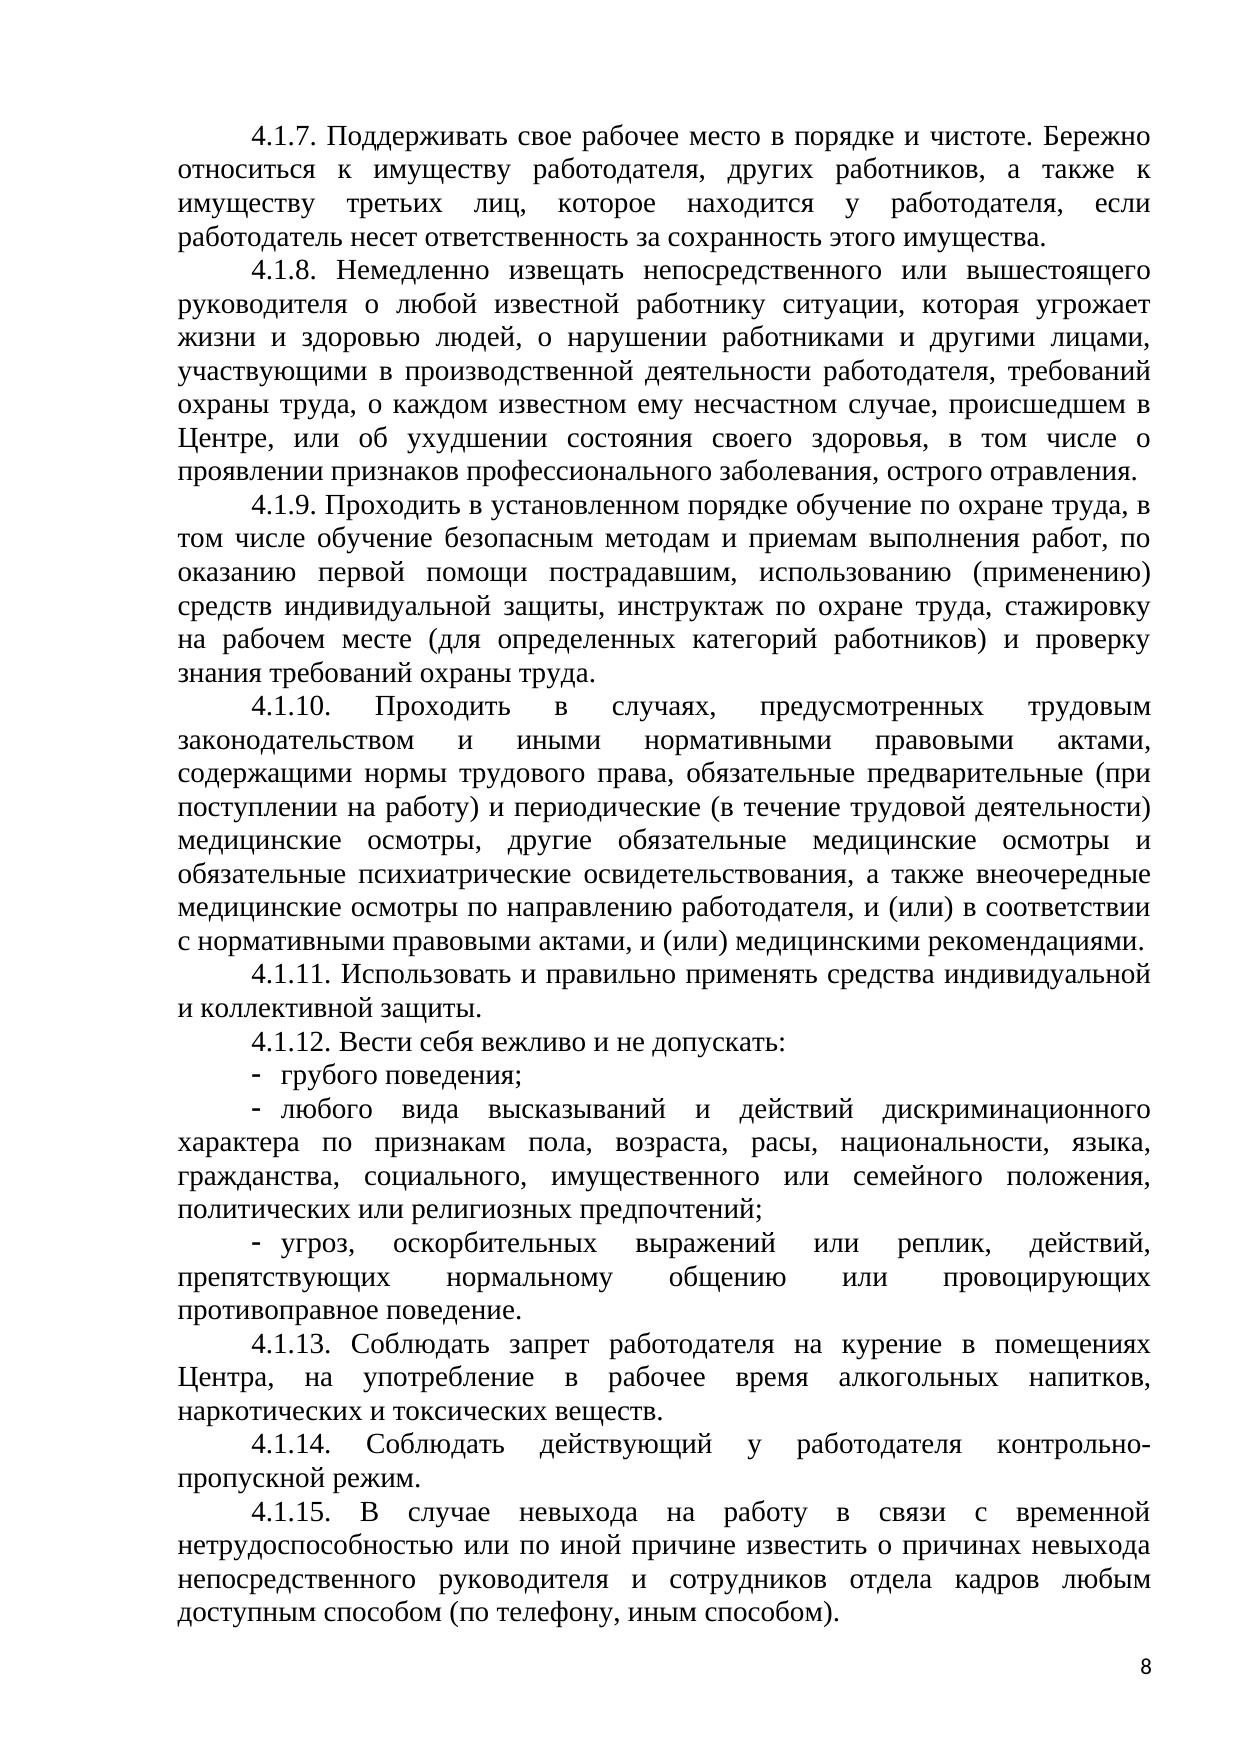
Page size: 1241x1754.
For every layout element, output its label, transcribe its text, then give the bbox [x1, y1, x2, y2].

list угроз, оскорбительных выражений или реплик, действий, препятствующих нормальному общению или провоцирующих противоправное поведение. [177, 1225, 1152, 1326]
text 4.1.11. Использовать и правильно применять средства индивидуальной и коллективной защиты. [177, 957, 1152, 1024]
text 4.1.13. Соблюдать запрет работодателя на курение в помещениях Центра, на употребление в рабочее время алкогольных напитков, наркотических и токсических веществ. [177, 1326, 1152, 1427]
text 4.1.8. Немедленно извещать непосредственного или вышестоящего руководителя о любой известной работнику ситуации, которая угрожает жизни и здоровью людей, о нарушении работниками и другими лицами, участвующими в производственной деятельности работодателя, требований охраны труда, о каждом известном ему несчастном случае, происшедшем в Центре, или об ухудшении состояния своего здоровья, в том числе о проявлении признаков профессионального заболевания, острого отравления. [177, 252, 1152, 487]
text 4.1.14. Соблюдать действующий у работодателя контрольно-пропускной режим. [177, 1427, 1152, 1494]
text 4.1.10. Проходить в случаях, предусмотренных трудовым законодательством и иными нормативными правовыми актами, содержащими нормы трудового права, обязательные предварительные (при поступлении на работу) и периодические (в течение трудовой деятельности) медицинские осмотры, другие обязательные медицинские осмотры и обязательные психиатрические освидетельствования, а также внеочередные медицинские осмотры по направлению работодателя, и (или) в соответствии с нормативными правовыми актами, и (или) медицинскими рекомендациями. [177, 688, 1152, 957]
text 4.1.9. Проходить в установленном порядке обучение по охране труда, в том числе обучение безопасным методам и приемам выполнения работ, по оказанию первой помощи пострадавшим, использованию (применению) средств индивидуальной защиты, инструктаж по охране труда, стажировку на рабочем месте (для определенных категорий работников) и проверку знания требований охраны труда. [177, 487, 1152, 688]
text 4.1.12. Вести себя вежливо и не допускать: [177, 1024, 1152, 1057]
list грубого поведения; [177, 1057, 1152, 1091]
list любого вида высказываний и действий дискриминационного характера по признакам пола, возраста, расы, национальности, языка, гражданства, социального, имущественного или семейного положения, политических или религиозных предпочтений; [177, 1091, 1152, 1225]
text 4.1.7. Поддерживать свое рабочее место в порядке и чистоте. Бережно относиться к имуществу работодателя, других работников, а также к имуществу третьих лиц, которое находится у работодателя, если работодатель несет ответственность за сохранность этого имущества. [177, 118, 1152, 252]
text 4.1.15. В случае невыхода на работу в связи с временной нетрудоспособностью или по иной причине известить о причинах невыхода непосредственного руководителя и сотрудников отдела кадров любым доступным способом (по телефону, иным способом). [177, 1494, 1152, 1628]
